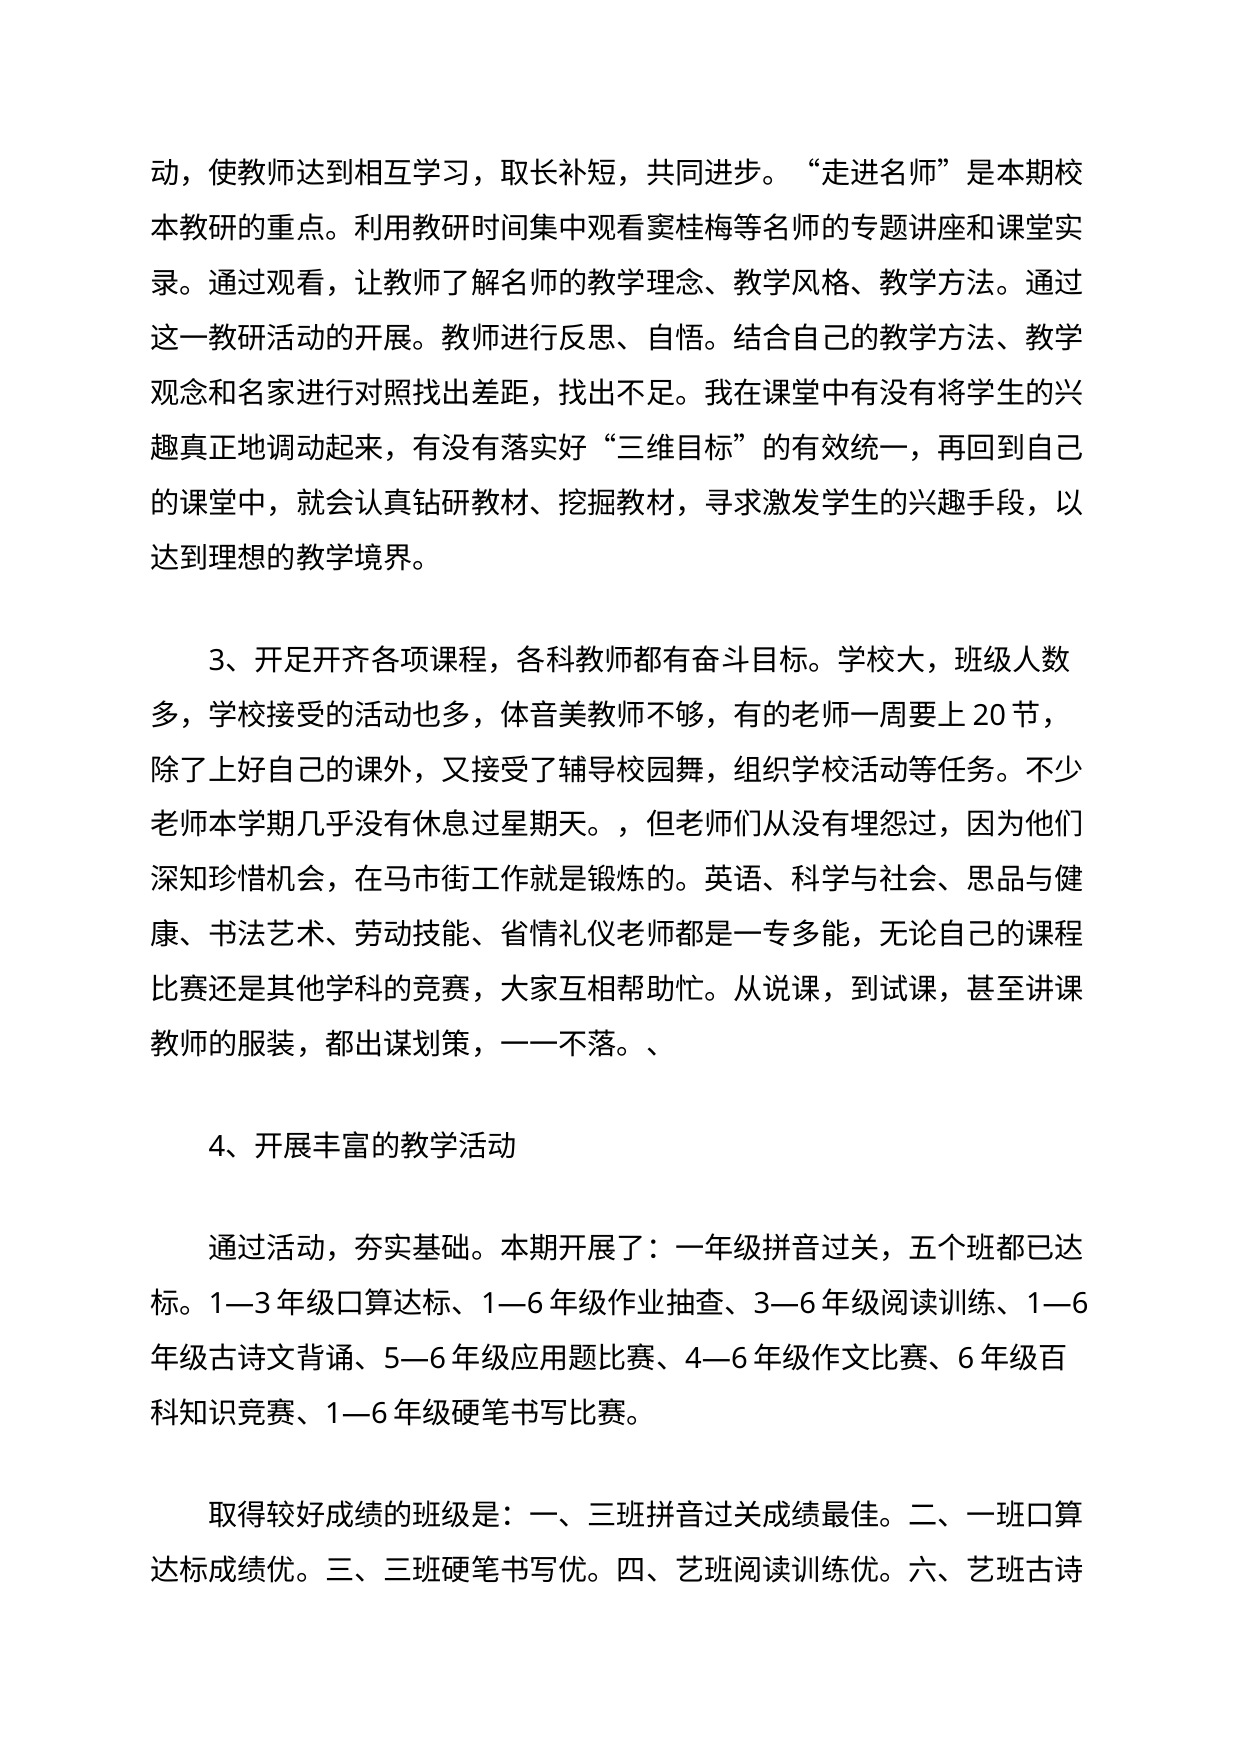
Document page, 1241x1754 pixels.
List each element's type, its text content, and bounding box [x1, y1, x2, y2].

text 3、开足开齐各项课程，各科教师都有奋斗目标。学校大，班级人数多，学校接受的活动也多，体音美教师不够，有的老师一周要上20节，除了上好自己的课外，又接受了辅导校园舞，组织学校活动等任务。不少老师本学期几乎没有休息过星期天。，但老师们从没有埋怨过，因为他们深知珍惜机会，在马市街工作就是锻炼的。英语、科学与社会、思品与健康、书法艺术、劳动技能、省情礼仪老师都是一专多能，无论自己的课程比赛还是其他学科的竞赛，大家互相帮助忙。从说课，到试课，甚至讲课教师的服装，都出谋划策，一一不落。、 [150, 636, 1090, 1063]
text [150, 1491, 1090, 1588]
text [150, 150, 1090, 577]
text 4、开展丰富的教学活动 [150, 1122, 1090, 1165]
text 通过活动，夯实基础。本期开展了：一年级拼音过关，五个班都已达标。1—3年级口算达标、1—6年级作业抽查、3—6年级阅读训练、1—6年级古诗文背诵、5—6年级应用题比赛、4—6年级作文比赛、6年级百科知识竞赛、1—6年级硬笔书写比赛。 [150, 1224, 1090, 1432]
